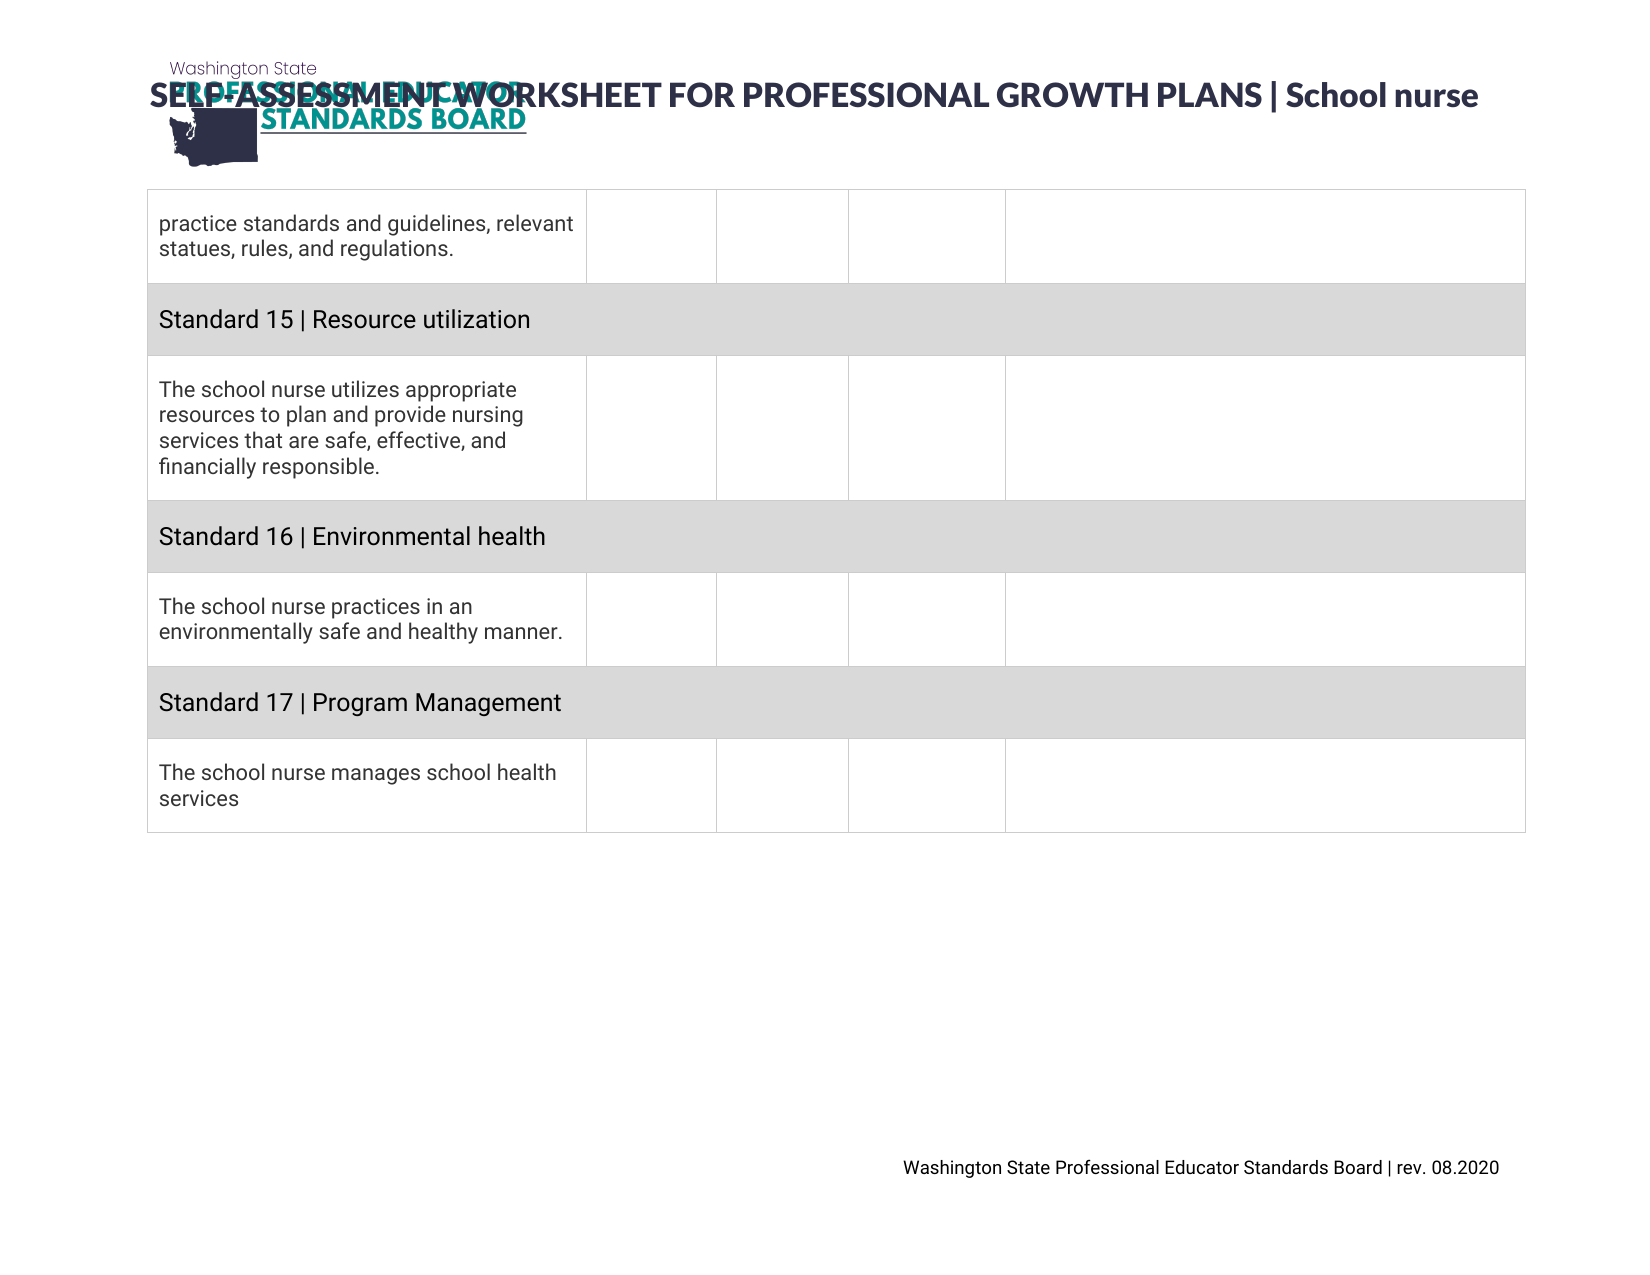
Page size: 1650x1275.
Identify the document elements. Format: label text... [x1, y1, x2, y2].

table_cell Standard 15 | Resource utilization [148, 284, 1525, 355]
table_cell Standard 16 | Environmental health [148, 501, 1525, 572]
picture [156, 57, 541, 171]
table_cell [717, 356, 848, 500]
table_cell [1006, 356, 1525, 500]
table_cell [717, 190, 848, 283]
table_cell [717, 573, 848, 666]
table_cell The school nurse practices in an environmentally safe and healthy manner. [148, 573, 586, 666]
table_cell [587, 573, 716, 666]
table_cell [587, 190, 716, 283]
table_cell [1006, 573, 1525, 666]
table_cell [849, 190, 1005, 283]
table_cell [587, 739, 716, 832]
table_cell [1006, 739, 1525, 832]
table_cell Standard 17 | Program Management [148, 667, 1525, 738]
table_cell [849, 573, 1005, 666]
table_cell The school nurse utilizes appropriate resources to plan and provide nursing services that are safe, effective, and financially responsible. [148, 356, 586, 500]
table_cell [717, 739, 848, 832]
table_cell The school nurse manages school health services [148, 739, 586, 832]
table_cell [587, 356, 716, 500]
table_cell [849, 739, 1005, 832]
table_cell [849, 356, 1005, 500]
table_cell [1006, 190, 1525, 283]
